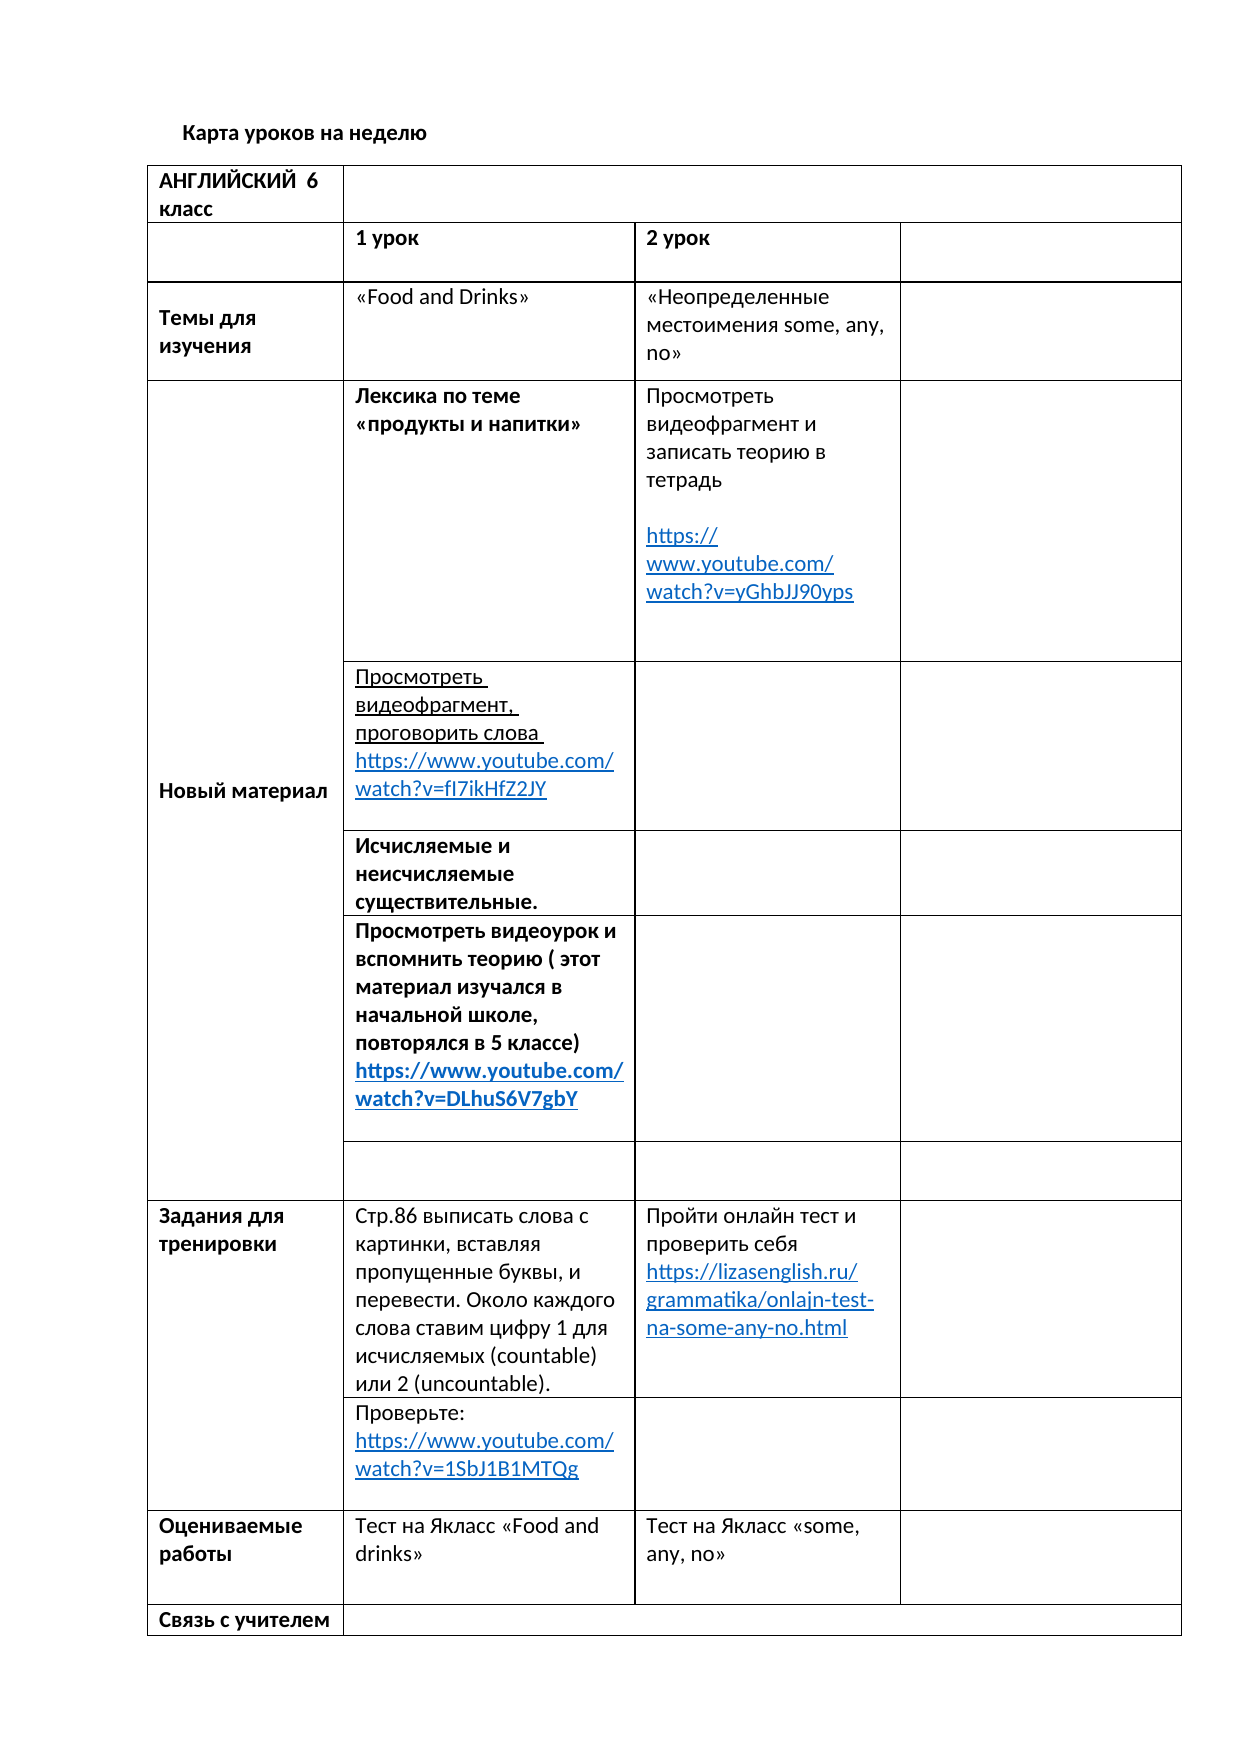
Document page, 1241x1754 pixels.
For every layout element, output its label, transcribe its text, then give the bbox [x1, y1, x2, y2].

table_cell Тест на Якласс «Food and drinks» [344, 1511, 634, 1604]
table_header АНГЛИЙСКИЙ 6 класс [148, 166, 343, 222]
table_cell [901, 283, 1181, 380]
table_cell Темы для изучения [148, 283, 343, 380]
table_cell [901, 916, 1181, 1141]
table_cell Пройти онлайн тест и проверить себя https://lizasenglish.ru/grammatika/onlajn-test-na-some-any-no.html [636, 1201, 900, 1397]
table_cell [901, 1511, 1181, 1604]
table_cell Просмотреть видеофрагмент, проговорить слова https://www.youtube.com/watch?v=fI7ikHfZ2JY [344, 662, 634, 830]
table_cell «Food and Drinks» [344, 283, 634, 380]
table_cell Новый материал [148, 381, 343, 1200]
table_cell [148, 223, 343, 281]
table_cell [344, 1605, 1181, 1635]
table_cell [344, 1142, 634, 1200]
table_header [344, 166, 1181, 222]
table_cell Проверьте: https://www.youtube.com/watch?v=1SbJ1B1MTQg [344, 1398, 634, 1510]
text Карта уроков на неделю [177, 118, 1152, 146]
table_cell [636, 916, 900, 1141]
table_cell Задания для тренировки [148, 1201, 343, 1510]
table_cell [636, 831, 900, 915]
table_cell Просмотреть видеоурок и вспомнить теорию ( этот материал изучался в начальной школе, повторялся в 5 классе) https://www.youtube.com/watch?v=DLhuS6V7gbY [344, 916, 634, 1141]
table_cell [901, 381, 1181, 661]
table_cell Лексика по теме «продукты и напитки» [344, 381, 634, 661]
table_cell 1 урок [344, 223, 634, 281]
table_cell Связь с учителем [148, 1605, 343, 1635]
table_cell [901, 223, 1181, 281]
table_cell [636, 1142, 900, 1200]
table_cell [901, 1142, 1181, 1200]
table_cell [636, 662, 900, 830]
table_cell Стр.86 выписать слова с картинки, вставляя пропущенные буквы, и перевести. Около каждого слова ставим цифру 1 для исчисляемых (countable) или 2 (uncountable). [344, 1201, 634, 1397]
table_cell [901, 662, 1181, 830]
table_cell Тест на Якласс «some, any, no» [636, 1511, 900, 1604]
table_cell [636, 1398, 900, 1510]
table_cell Просмотреть видеофрагмент и записать теорию в тетрадь https://www.youtube.com/watch?v=yGhbJJ90yps [636, 381, 900, 661]
table_cell «Неопределенные местоимения some, any, no» [636, 283, 900, 380]
table_cell [901, 1201, 1181, 1397]
table_cell [901, 1398, 1181, 1510]
table_cell [901, 831, 1181, 915]
table_cell Исчисляемые и неисчисляемые существительные. [344, 831, 634, 915]
table_cell 2 урок [636, 223, 900, 281]
table_cell Оцениваемые работы [148, 1511, 343, 1604]
